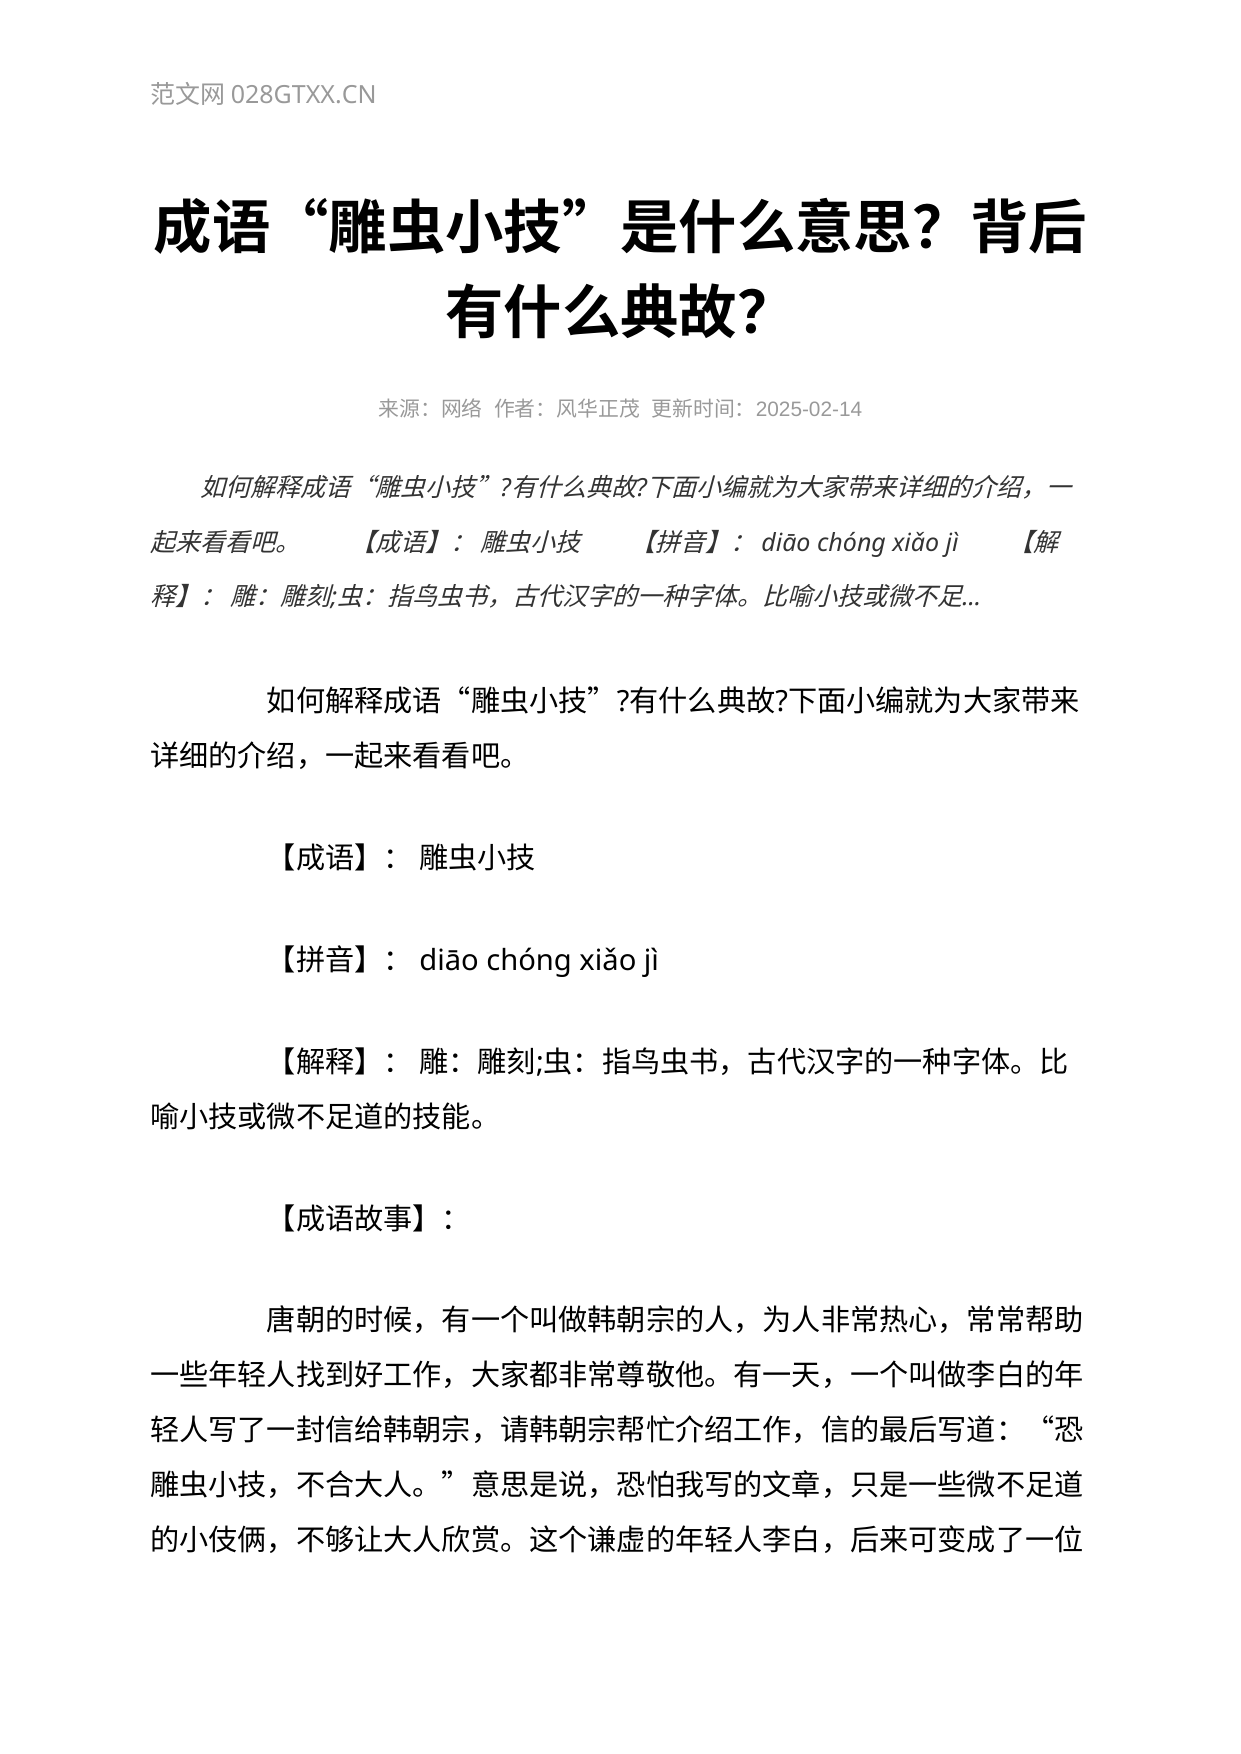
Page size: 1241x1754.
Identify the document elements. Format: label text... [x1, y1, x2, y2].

text 【成语】： 雕虫小技 [150, 835, 1090, 877]
text 如何解释成语“雕虫小技”?有什么典故?下面小编就为大家带来详细的介绍，一起来看看吧。 【成语】： 雕虫小技 【拼音】： diāo chóng xiǎo jì 【解释】： 雕：雕刻;虫：指鸟虫书，古代汉字的一种字体。比喻小技或微不足... [150, 468, 1090, 613]
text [150, 1297, 1090, 1559]
text 来源：网络 作者：风华正茂 更新时间：2025-02-14 [150, 397, 1090, 421]
text 【成语故事】： [150, 1195, 1090, 1237]
subtitle 成语“雕虫小技”是什么意思？背后有什么典故？ [150, 181, 1090, 350]
text 【拼音】： diāo chóng xiǎo jì [150, 936, 1090, 979]
text 【解释】： 雕：雕刻;虫：指鸟虫书，古代汉字的一种字体。比喻小技或微不足道的技能。 [150, 1038, 1090, 1136]
text 如何解释成语“雕虫小技”?有什么典故?下面小编就为大家带来详细的介绍，一起来看看吧。 [150, 678, 1090, 775]
